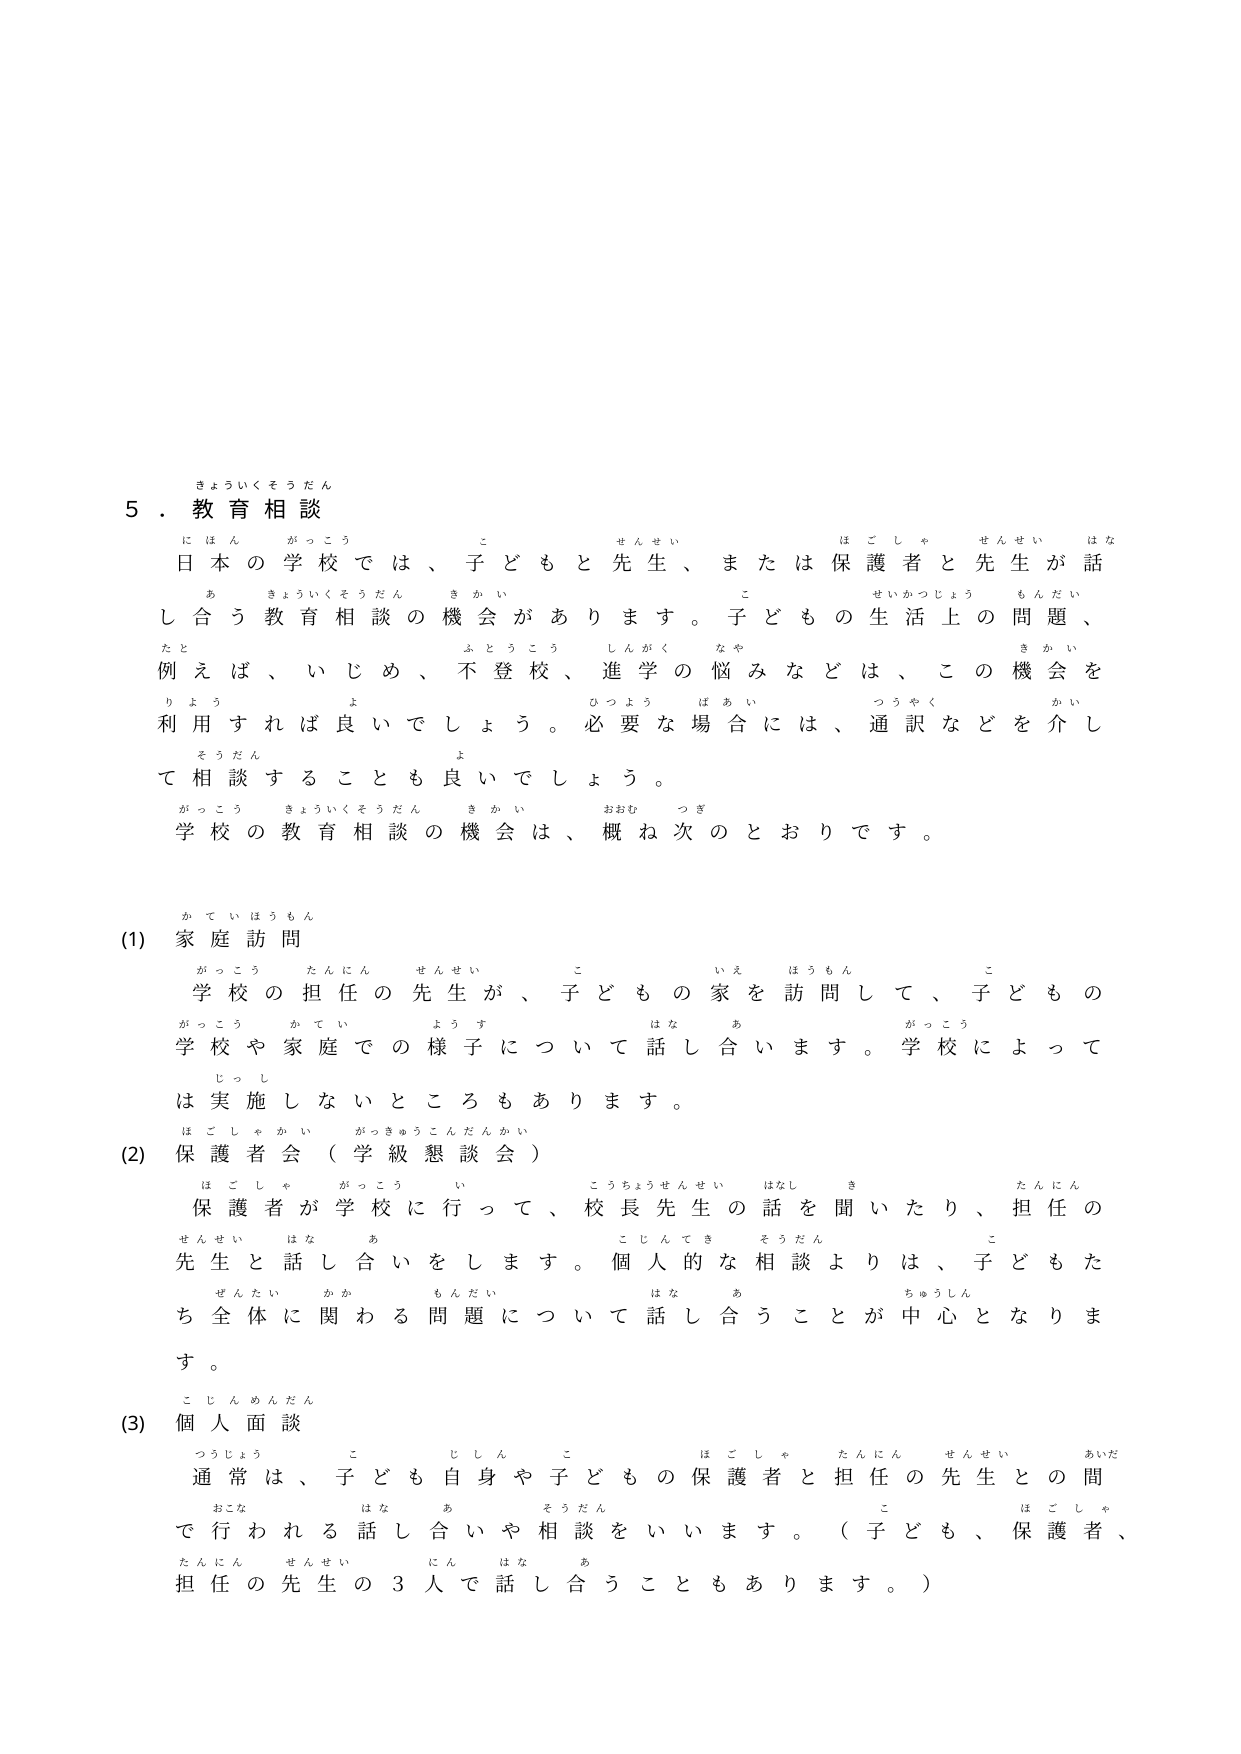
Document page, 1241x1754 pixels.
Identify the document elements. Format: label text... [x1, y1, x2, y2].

text ののは、ねのとおりです。 [157, 796, 1119, 850]
text ののが、どものをして、どものやでのについてしいます。によってはしないところもあります。 [175, 958, 1119, 1119]
list （） [121, 1119, 1119, 1173]
text のでは、どもと、またはとがしうのがあります。どものの、えば、いじめ、、のみなどは、このをすればいでしょう。なには、などをしてすることもいでしょう。 [157, 528, 1119, 796]
text ５． [121, 474, 1119, 528]
text がにって、のをいたり、のとしいをします。なよりは、どもたちにわるについてしうことがとなります。 [175, 1173, 1119, 1388]
text は、どもやどものとのとのでわれるしいやをいいます。（ども、、のの３でしうこともあります。） [175, 1441, 1119, 1603]
